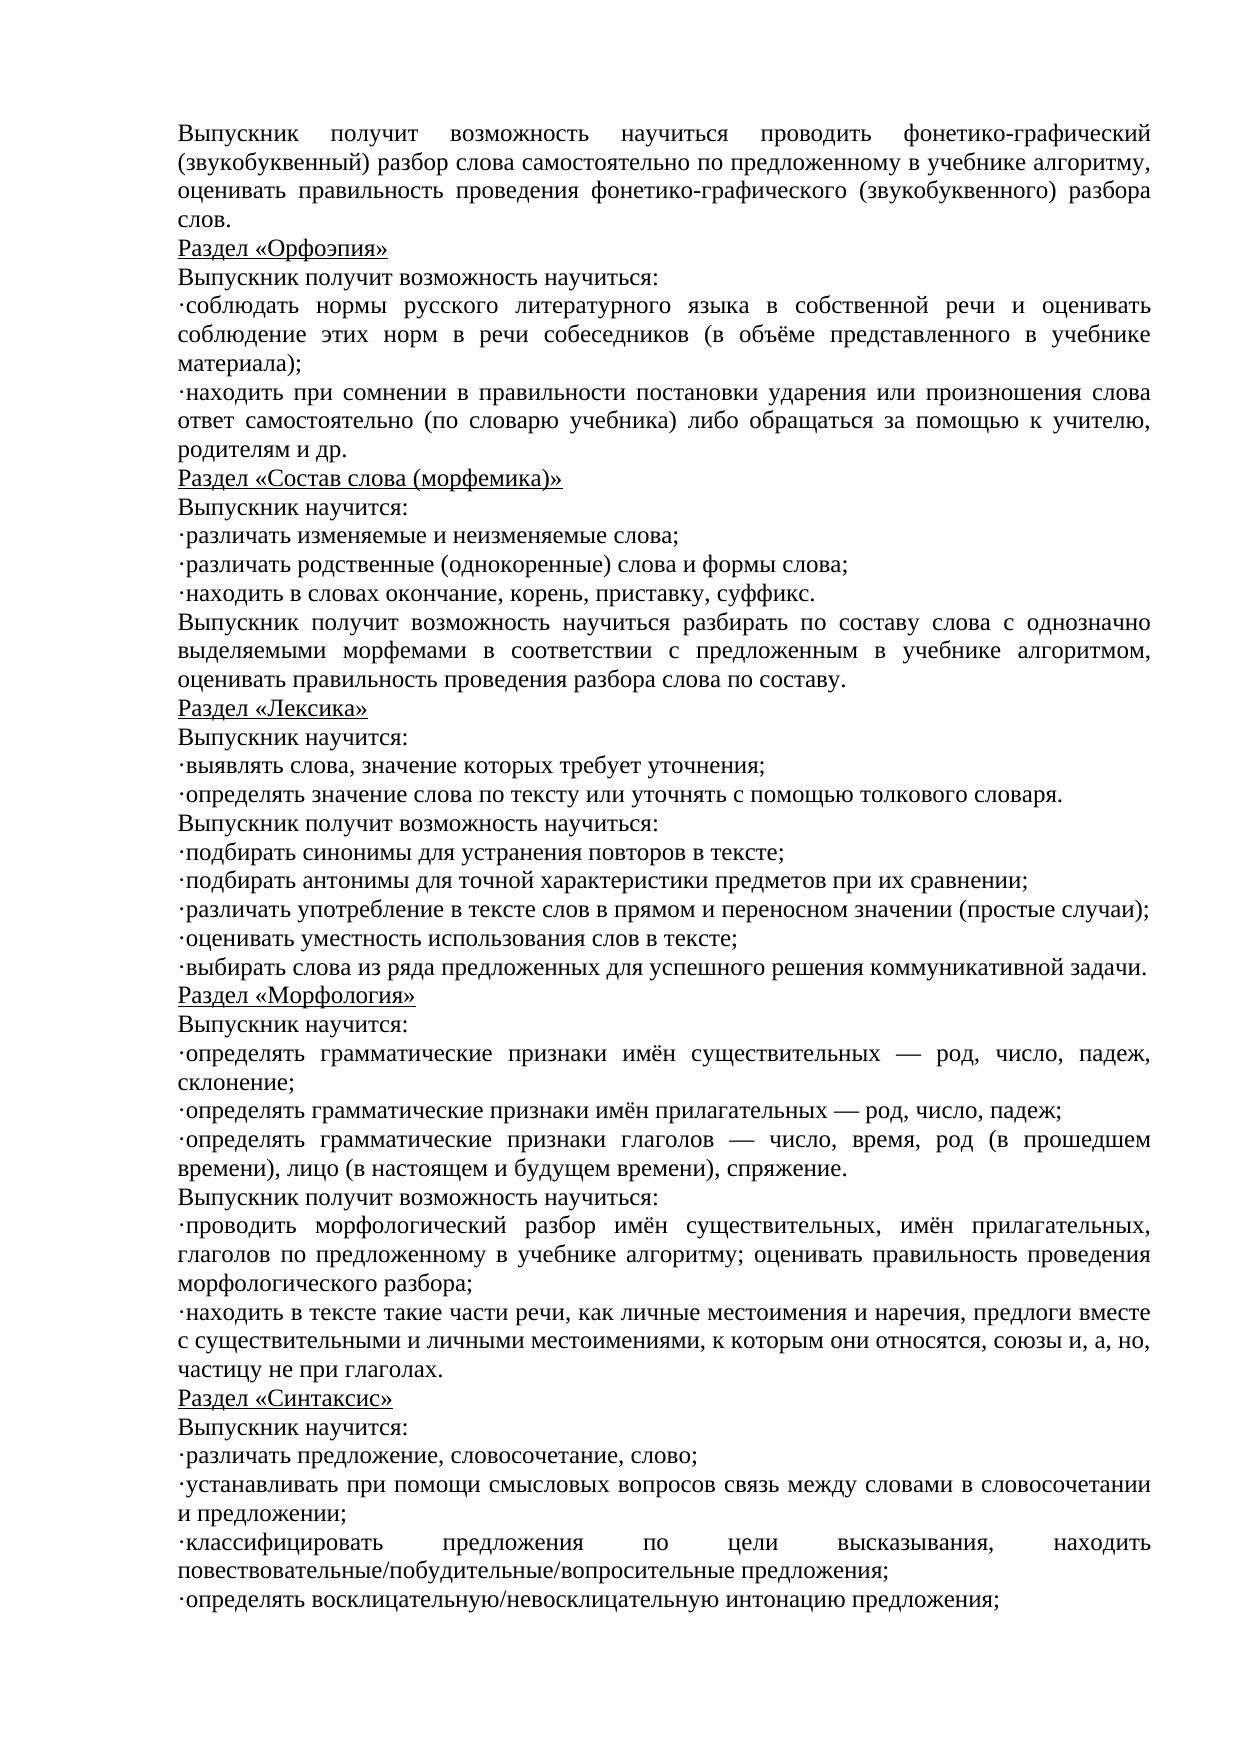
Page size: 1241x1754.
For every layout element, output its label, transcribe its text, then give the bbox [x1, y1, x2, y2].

text ·определять грамматические признаки глаголов — число, время, род (в прошедшем времени), лицо (в настоящем и будущем времени), спряжение. [177, 1124, 1152, 1182]
text ·классифицировать предложения по цели высказывания, находить повествовательные/побудительные/вопросительные предложения; [177, 1527, 1152, 1584]
text Выпускник научится: [177, 722, 1152, 751]
text ·определять значение слова по тексту или уточнять с помощью толкового словаря. [177, 779, 1152, 808]
text ·устанавливать при помощи смысловых вопросов связь между словами в словосочетании и предложении; [177, 1469, 1152, 1527]
text ·соблюдать нормы русского литературного языка в собственной речи и оценивать соблюдение этих норм в речи собеседников (в объёме представленного в учебнике материала); [177, 291, 1152, 377]
text ·находить в словах окончание, корень, приставку, суффикс. [177, 578, 1152, 607]
text Выпускник научится: [177, 1412, 1152, 1441]
text ·различать родственные (однокоренные) слова и формы слова; [177, 549, 1152, 578]
text Выпускник научится: [177, 1009, 1152, 1038]
text ·оценивать уместность использования слов в тексте; [177, 923, 1152, 952]
text Раздел «Морфология» [177, 981, 1152, 1009]
text Раздел «Лексика» [177, 693, 1152, 722]
text ·различать изменяемые и неизменяемые слова; [177, 521, 1152, 549]
text ·определять восклицательную/невосклицательную интонацию предложения; [177, 1584, 1152, 1613]
text ·выбирать слова из ряда предложенных для успешного решения коммуникативной задачи. [177, 952, 1152, 981]
text Раздел «Орфоэпия» [177, 233, 1152, 262]
text ·различать предложение, словосочетание, слово; [177, 1441, 1152, 1469]
text ·определять грамматические признаки имён прилагательных — род, число, падеж; [177, 1096, 1152, 1124]
text Выпускник получит возможность научиться разбирать по составу слова с однозначно выделяемыми морфемами в соответствии с предложенным в учебнике алгоритмом, оценивать правильность проведения разбора слова по составу. [177, 607, 1152, 693]
text Выпускник получит возможность научиться проводить фонетико-графический (звукобуквенный) разбор слова самостоятельно по предложенному в учебнике алгоритму, оценивать правильность проведения фонетико-графического (звукобуквенного) разбора слов. [177, 118, 1152, 233]
text ·проводить морфологический разбор имён существительных, имён прилагательных, глаголов по предложенному в учебнике алгоритму; оценивать правильность проведения морфологического разбора; [177, 1211, 1152, 1297]
text ·выявлять слова, значение которых требует уточнения; [177, 751, 1152, 779]
text Выпускник получит возможность научиться: [177, 262, 1152, 291]
text Выпускник получит возможность научиться: [177, 808, 1152, 837]
text Выпускник получит возможность научиться: [177, 1182, 1152, 1211]
text ·подбирать антонимы для точной характеристики предметов при их сравнении; [177, 866, 1152, 894]
text Выпускник научится: [177, 492, 1152, 521]
text ·находить в тексте такие части речи, как личные местоимения и наречия, предлоги вместе с существительными и личными местоимениями, к которым они относятся, союзы и, а, но, частицу не при глаголах. [177, 1297, 1152, 1383]
text ·находить при сомнении в правильности постановки ударения или произношения слова ответ самостоятельно (по словарю учебника) либо обращаться за помощью к учителю, родителям и др. [177, 377, 1152, 463]
text Раздел «Состав слова (морфемика)» [177, 463, 1152, 492]
text Раздел «Синтаксис» [177, 1383, 1152, 1412]
text ·определять грамматические признаки имён существительных — род, число, падеж, склонение; [177, 1038, 1152, 1096]
text ·подбирать синонимы для устранения повторов в тексте; [177, 837, 1152, 866]
text ·различать употребление в тексте слов в прямом и переносном значении (простые случаи); [177, 894, 1152, 923]
